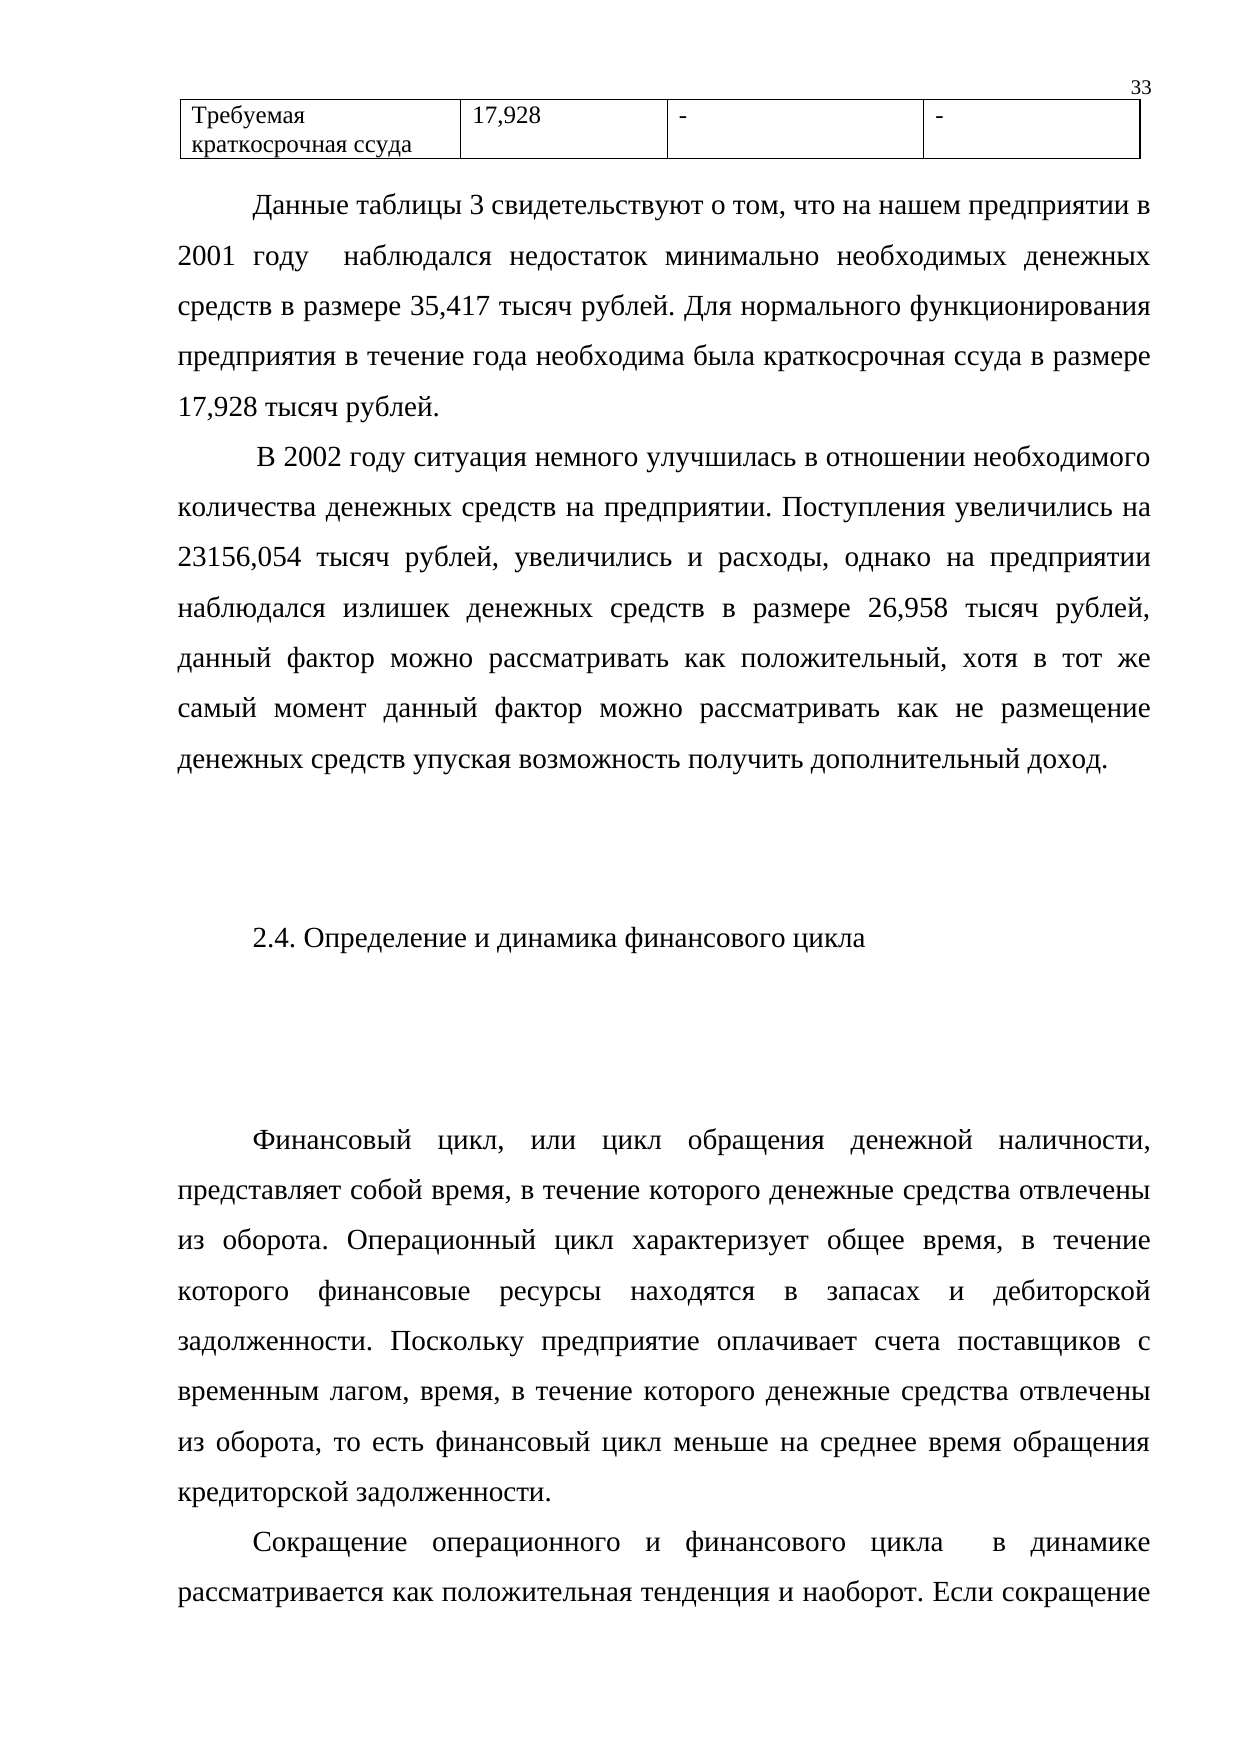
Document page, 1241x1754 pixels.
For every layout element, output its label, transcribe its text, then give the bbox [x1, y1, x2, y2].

text 2.4. Определение и динамика финансового цикла [177, 921, 1152, 954]
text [177, 1524, 1152, 1608]
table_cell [668, 100, 923, 158]
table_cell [461, 100, 667, 158]
text Данные таблицы 3 свидетельствуют о том, что на нашем предприятии в 2001 году наблюдался недостаток минимально необходимых денежных средств в размере 35,417 тысяч рублей. Для нормального функционирования предприятия в течение года необходима была краткосрочная ссуда в размере 17,928 тысяч рублей. [177, 187, 1152, 422]
text В 2002 году ситуация немного улучшилась в отношении необходимого количества денежных средств на предприятии. Поступления увеличились на 23156,054 тысяч рублей, увеличились и расходы, однако на предприятии наблюдался излишек денежных средств в размере 26,958 тысяч рублей, данный фактор можно рассматривать как положительный, хотя в тот же самый момент данный фактор можно рассматривать как не размещение денежных средств упуская возможность получить дополнительный доход. [177, 439, 1152, 774]
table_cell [924, 100, 1139, 158]
text Финансовый цикл, или цикл обращения денежной наличности, представляет собой время, в течение которого денежные средства отвлечены из оборота. Операционный цикл характеризует общее время, в течение которого финансовые ресурсы находятся в запасах и дебиторской задолженности. Поскольку предприятие оплачивает счета поставщиков с временным лагом, время, в течение которого денежные средства отвлечены из оборота, то есть финансовый цикл меньше на среднее время обращения кредиторской задолженности. [177, 1122, 1152, 1507]
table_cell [181, 100, 460, 158]
